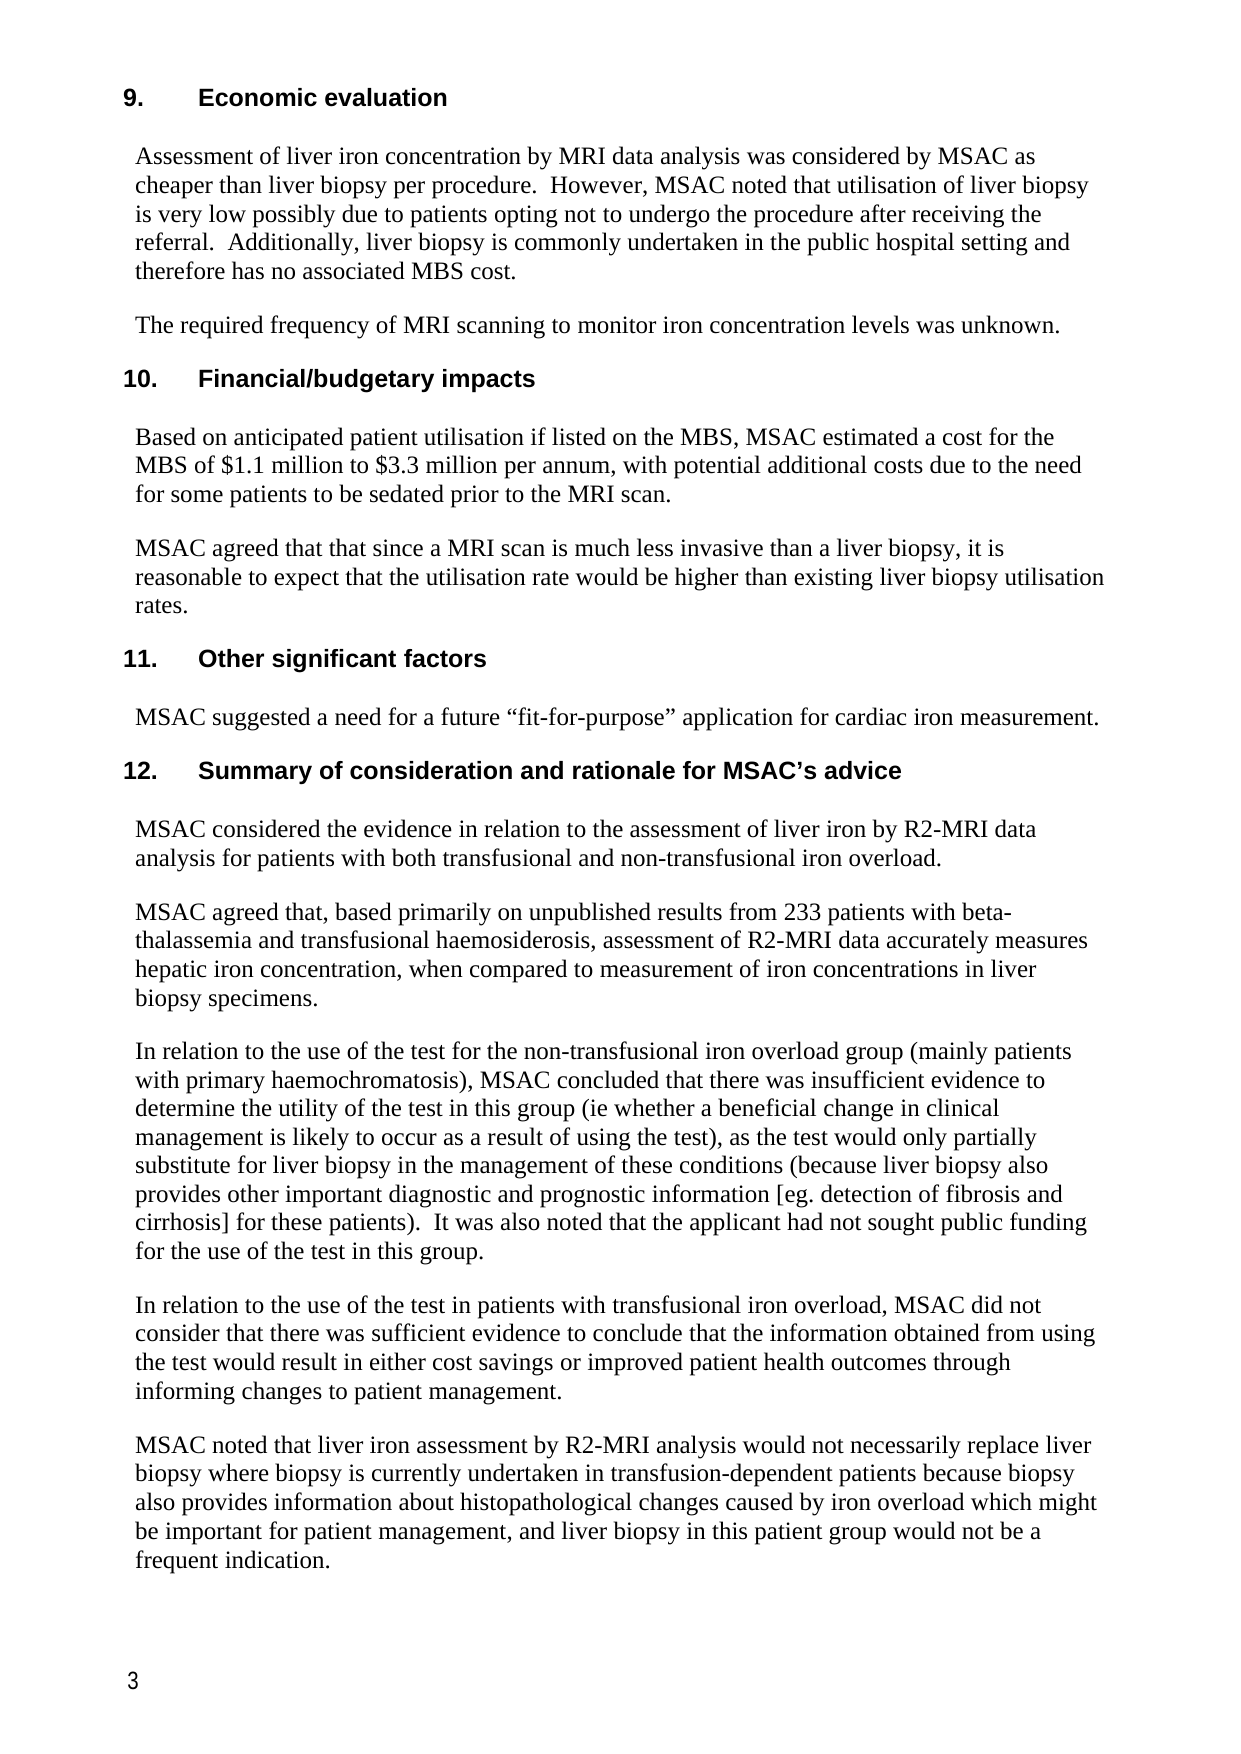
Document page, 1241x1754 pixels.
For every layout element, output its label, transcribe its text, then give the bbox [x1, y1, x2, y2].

text MSAC suggested a need for a future “fit-for-purpose” application for cardiac iron measurement. [135, 702, 1119, 731]
text Based on anticipated patient utilisation if listed on the MBS, MSAC estimated a cost for the MBS of $1.1 million to $3.3 million per annum, with potential additional costs due to the need for some patients to be sedated prior to the MRI scan. [135, 422, 1088, 508]
text Assessment of liver iron concentration by MRI data analysis was considered by MSAC as cheaper than liver biopsy per procedure. However, MSAC noted that utilisation of liver biopsy is very low possibly due to patients opting not to undergo the procedure after receiving the referral. Additionally, liver biopsy is commonly undertaken in the public hospital setting and therefore has no associated MBS cost. [135, 141, 1096, 285]
subtitle 10. Financial/budgetary impacts [123, 364, 1117, 393]
text MSAC agreed that that since a MRI scan is much less invasive than a liver biopsy, it is reasonable to expect that the utilisation rate would be higher than existing liver biopsy utilisation rates. [135, 533, 1111, 619]
text In relation to the use of the test for the non-transfusional iron overload group (mainly patients with primary haemochromatosis), MSAC concluded that there was insufficient evidence to determine the utility of the test in this group (ie whether a beneficial change in clinical management is likely to occur as a result of using the test), as the test would only partially substitute for liver biopsy in the management of these conditions (because liver biopsy also provides other important diagnostic and prognostic information [eg. detection of fibrosis and cirrhosis] for these patients). It was also noted that the applicant had not sought public funding for the use of the test in this group. [135, 1037, 1093, 1265]
subtitle 12. Summary of consideration and rationale for MSAC’s advice [123, 756, 1117, 785]
text MSAC agreed that, based primarily on unpublished results from 233 patients with beta- thalassemia and transfusional haemosiderosis, assessment of R2-MRI data accurately measures hepatic iron concentration, when compared to measurement of iron concentrations in liver biopsy specimens. [135, 897, 1094, 1012]
subtitle 11. Other significant factors [123, 644, 1117, 673]
text The required frequency of MRI scanning to monitor iron concentration levels was unknown. [135, 310, 1119, 339]
text MSAC noted that liver iron assessment by R2-MRI analysis would not necessarily replace liver biopsy where biopsy is currently undertaken in transfusion-dependent patients because biopsy also provides information about histopathological changes caused by iron overload which might be important for patient management, and liver biopsy in this patient group would not be a frequent indication. [135, 1430, 1103, 1573]
text MSAC considered the evidence in relation to the assessment of liver iron by R2-MRI data analysis for patients with both transfusional and non-transfusional iron overload. [135, 814, 1043, 872]
subtitle 9. Economic evaluation [123, 83, 1117, 112]
text In relation to the use of the test in patients with transfusional iron overload, MSAC did not consider that there was sufficient evidence to conclude that the information obtained from using the test would result in either cost savings or improved patient health outcomes through informing changes to patient management. [135, 1290, 1102, 1405]
